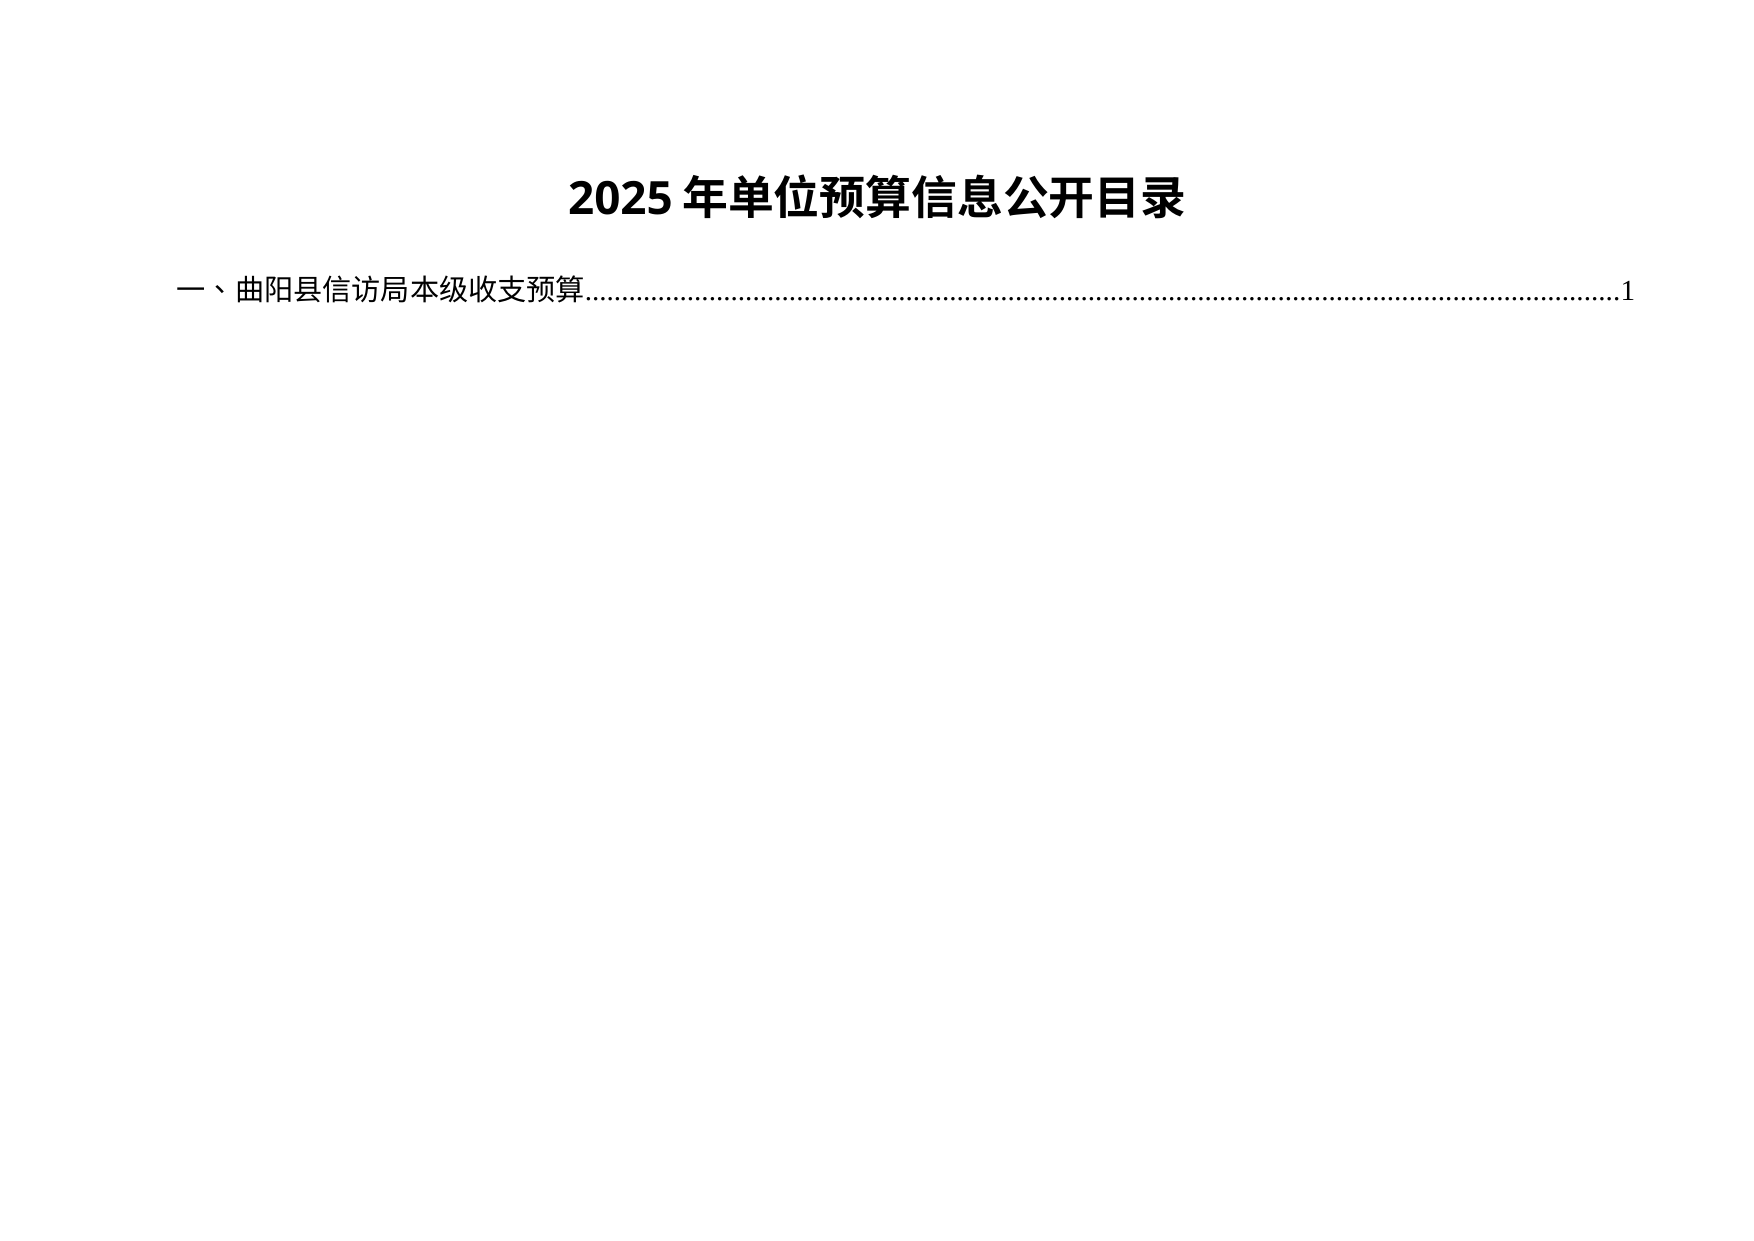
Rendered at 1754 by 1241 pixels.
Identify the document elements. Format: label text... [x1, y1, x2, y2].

text 一、曲阳县信访局本级收支预算 1 [118, 269, 1636, 309]
text 2025年单位预算信息公开目录 [118, 165, 1636, 228]
